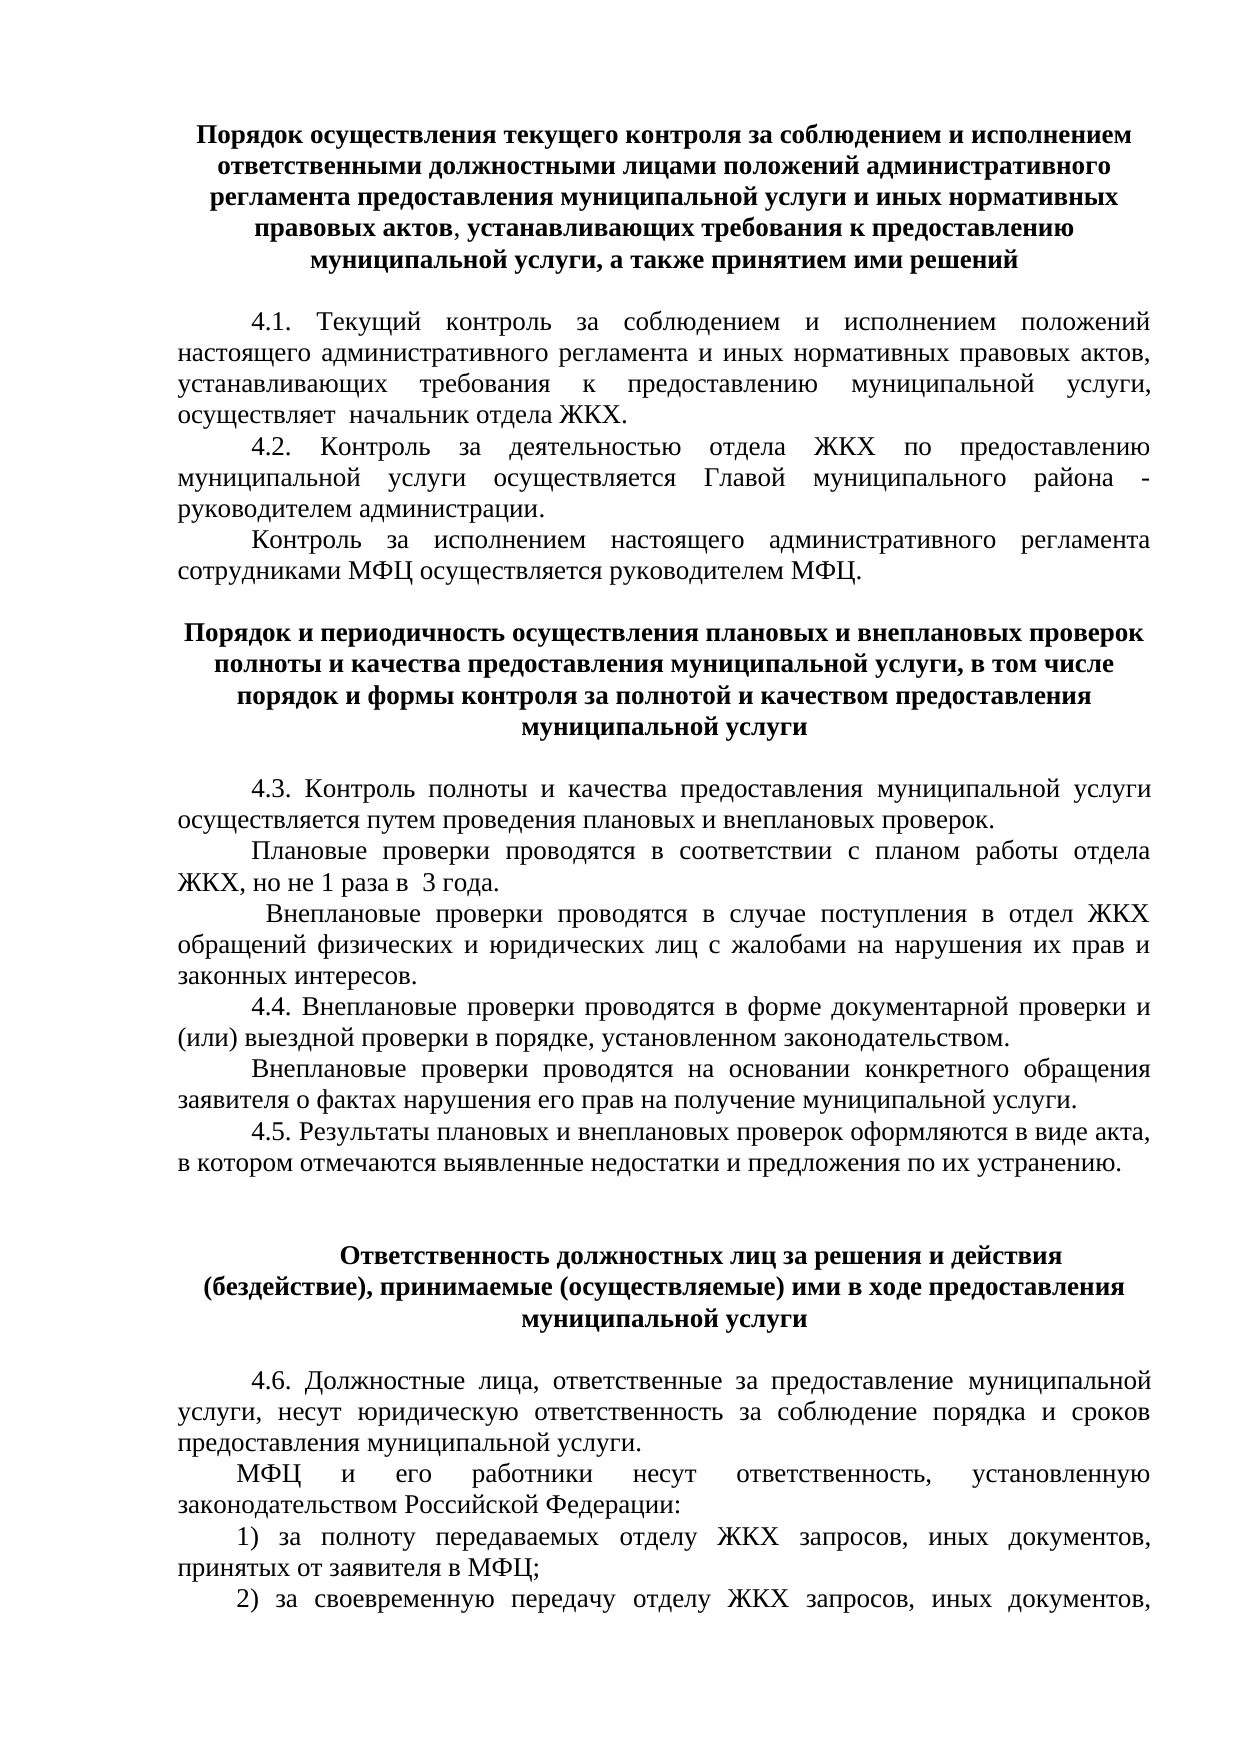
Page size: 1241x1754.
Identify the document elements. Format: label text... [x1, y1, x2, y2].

text Плановые проверки проводятся в соответствии с планом работы отдела ЖКХ, но не 1 раза в 3 года. [177, 834, 1152, 897]
text МФЦ и его работники несут ответственность, установленную законодательством Российской Федерации: [177, 1457, 1152, 1520]
text 1) за полноту передаваемых отделу ЖКХ запросов, иных документов, принятых от заявителя в МФЦ; [177, 1520, 1152, 1582]
text 4.3. Контроль полноты и качества предоставления муниципальной услуги осуществляется путем проведения плановых и внеплановых проверок. [177, 772, 1152, 834]
text Внеплановые проверки проводятся в случае поступления в отдел ЖКХ обращений физических и юридических лиц с жалобами на нарушения их прав и законных интересов. [177, 897, 1152, 990]
text Контроль за исполнением настоящего административного регламента сотрудниками МФЦ осуществляется руководителем МФЦ. [177, 523, 1152, 585]
text Внеплановые проверки проводятся на основании конкретного обращения заявителя о фактах нарушения его прав на получение муниципальной услуги. [177, 1052, 1152, 1115]
text Порядок осуществления текущего контроля за соблюдением и исполнением ответственными должностными лицами положений административного регламента предоставления муниципальной услуги и иных нормативных правовых актов, устанавливающих требования к предоставлению муниципальной услуги, а также принятием ими решений [177, 118, 1152, 274]
text 4.6. Должностные лица, ответственные за предоставление муниципальной услуги, несут юридическую ответственность за соблюдение порядка и сроков предоставления муниципальной услуги. [177, 1364, 1152, 1457]
text 4.4. Внеплановые проверки проводятся в форме документарной проверки и (или) выездной проверки в порядке, установленном законодательством. [177, 990, 1152, 1052]
text 4.2. Контроль за деятельностью отдела ЖКХ по предоставлению муниципальной услуги осуществляется Главой муниципального района - руководителем администрации. [177, 429, 1152, 523]
text Порядок и периодичность осуществления плановых и внеплановых проверок полноты и качества предоставления муниципальной услуги, в том числе порядок и формы контроля за полнотой и качеством предоставления муниципальной услуги [177, 616, 1152, 741]
text 4.1. Текущий контроль за соблюдением и исполнением положений настоящего административного регламента и иных нормативных правовых актов, устанавливающих требования к предоставлению муниципальной услуги, осуществляет начальник отдела ЖКХ. [177, 305, 1152, 429]
text Ответственность должностных лиц за решения и действия (бездействие), принимаемые (осуществляемые) ими в ходе предоставления муниципальной услуги [177, 1239, 1152, 1333]
text 4.5. Результаты плановых и внеплановых проверок оформляются в виде акта, в котором отмечаются выявленные недостатки и предложения по их устранению. [177, 1115, 1152, 1177]
